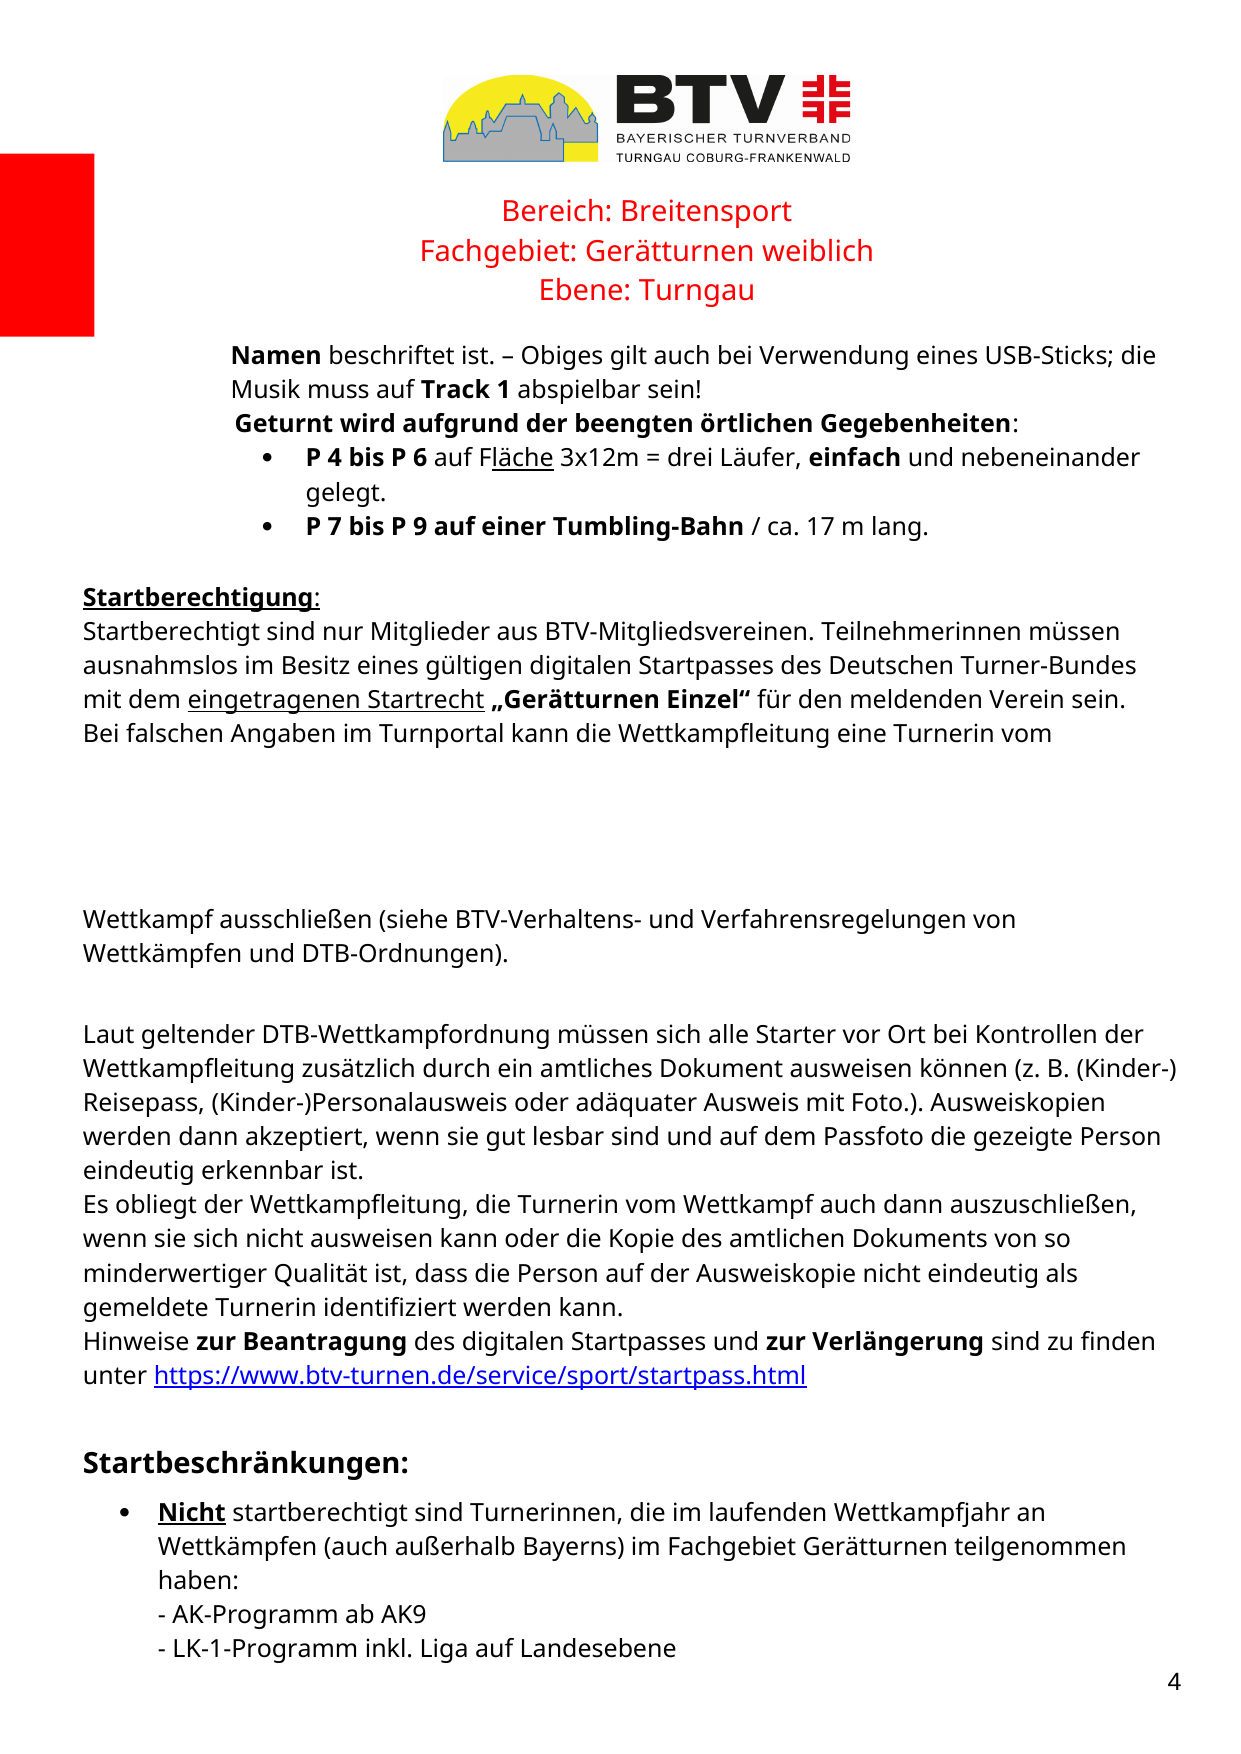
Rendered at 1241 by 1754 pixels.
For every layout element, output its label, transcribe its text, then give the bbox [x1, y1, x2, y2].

text Laut geltender DTB-Wettkampfordnung müssen sich alle Starter vor Ort bei Kontrollen der Wettkampfleitung zusätzlich durch ein amtliches Dokument ausweisen können (z. B. (Kinder-) Reisepass, (Kinder-)Personalausweis oder adäquater Ausweis mit Foto.). Ausweiskopien werden dann akzeptiert, wenn sie gut lesbar sind und auf dem Passfoto die gezeigte Person eindeutig erkennbar ist. Es obliegt der Wettkampfleitung, die Turnerin vom Wettkampf auch dann auszuschließen, wenn sie sich nicht ausweisen kann oder die Kopie des amtlichen Dokuments von so minderwertiger Qualität ist, dass die Person auf der Ausweiskopie nicht eindeutig als gemeldete Turnerin identifiziert werden kann. Hinweise zur Beantragung des digitalen Startpasses und zur Verlängerung sind zu finden unter https://www.btv-turnen.de/service/sport/startpass.html [83, 983, 1181, 1391]
picture [443, 75, 851, 162]
text Startbeschränkungen: [83, 1442, 1181, 1482]
text Startberechtigt sind nur Mitglieder aus BTV-Mitgliedsvereinen. Teilnehmerinnen müssen ausnahmslos im Besitz eines gültigen digitalen Startpasses des Deutschen Turner-Bundes mit dem eingetragenen Startrecht „Gerätturnen Einzel“ für den meldenden Verein sein. Bei falschen Angaben im Turnportal kann die Wettkampfleitung eine Turnerin vom [83, 614, 1181, 750]
text Startberechtigung: [83, 579, 1181, 614]
text Geturnt wird aufgrund der beengten örtlichen Gegebenheiten: [83, 406, 1181, 440]
list - AK-Programm ab AK9 [158, 1596, 1181, 1630]
list P 4 bis P 6 auf Fläche 3x12m = drei Läufer, einfach und nebeneinander gelegt. [268, 440, 1181, 508]
list P 7 bis P 9 auf einer Tumbling-Bahn / ca. 17 m lang. [268, 508, 1181, 542]
list Nicht startberechtigt sind Turnerinnen, die im laufenden Wettkampfjahr an Wettkämpfen (auch außerhalb Bayerns) im Fachgebiet Gerätturnen teilgenommen haben: [120, 1494, 1181, 1596]
text Wettkampf ausschließen (siehe BTV-Verhaltens- und Verfahrensregelungen von Wettkämpfen und DTB-Ordnungen). [83, 902, 1181, 970]
list - LK-1-Programm inkl. Liga auf Landesebene [158, 1630, 1181, 1664]
